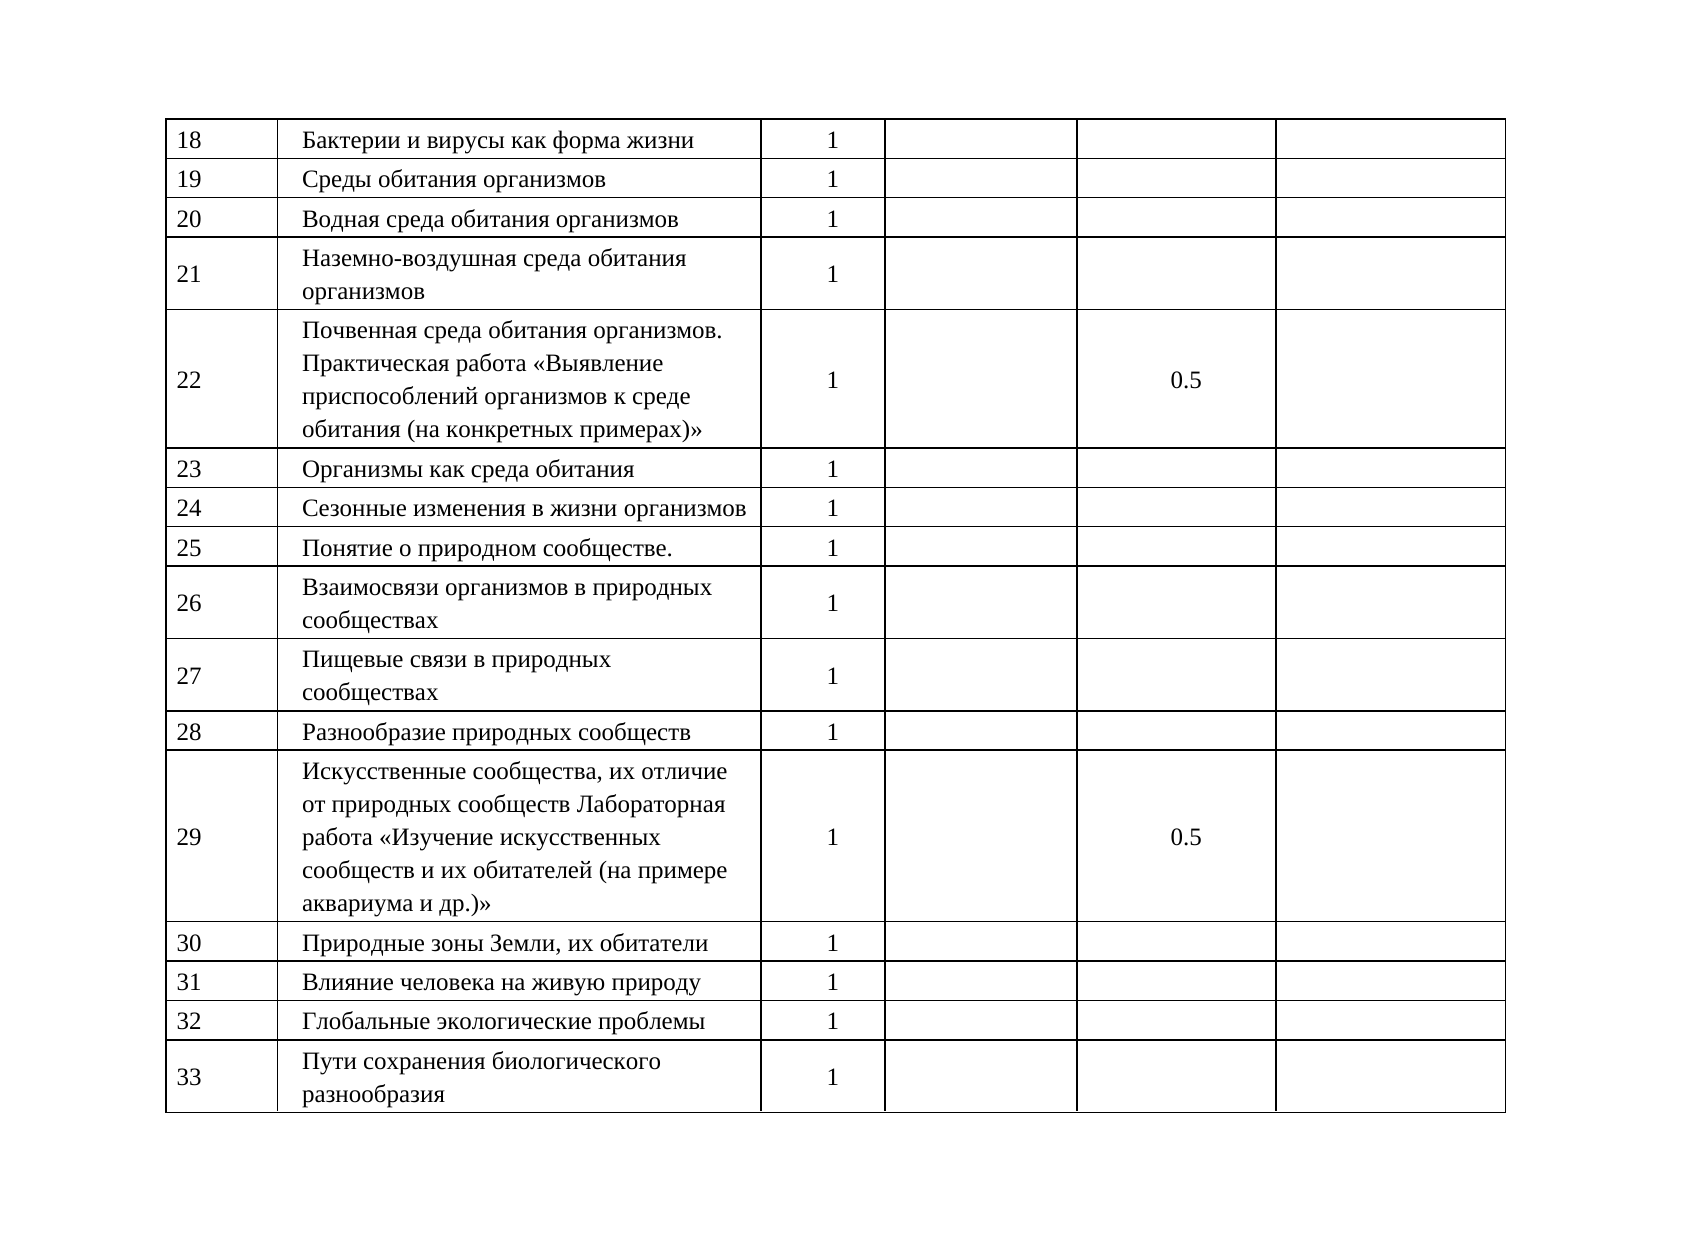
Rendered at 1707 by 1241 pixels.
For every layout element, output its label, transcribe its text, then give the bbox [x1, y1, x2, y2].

table_cell [1277, 238, 1505, 309]
table_cell Понятие о природном сообществе. [278, 527, 760, 565]
table_cell 20 [167, 198, 277, 236]
table_cell [1277, 922, 1505, 960]
table_cell Сезонные изменения в жизни организмов [278, 488, 760, 526]
table_cell [886, 159, 1076, 197]
table_cell [1277, 527, 1505, 565]
table_cell 1 [762, 712, 884, 749]
table_cell [1277, 712, 1505, 749]
table_cell 24 [167, 488, 277, 526]
table_cell 23 [167, 449, 277, 486]
table_cell 25 [167, 527, 277, 565]
table_cell 1 [762, 198, 884, 236]
table_cell [1078, 922, 1275, 960]
table_cell [1277, 639, 1505, 710]
table_cell 1 [762, 449, 884, 486]
table_cell [1277, 1001, 1505, 1039]
table_cell Влияние человека на живую природу [278, 962, 760, 999]
table_cell 1 [762, 238, 884, 309]
table_cell [886, 1001, 1076, 1039]
table_cell [886, 449, 1076, 486]
table_cell [1277, 120, 1505, 157]
table_cell [1078, 198, 1275, 236]
table_cell [1078, 1001, 1275, 1039]
table_cell [886, 198, 1076, 236]
table_cell [1078, 238, 1275, 309]
table_cell [886, 1041, 1076, 1111]
table_cell [886, 488, 1076, 526]
table_cell [886, 751, 1076, 921]
table_cell [1277, 962, 1505, 999]
table_cell Почвенная среда обитания организмов. Практическая работа «Выявление приспособлений организмов к среде обитания (на конкретных примерах)» [278, 310, 760, 447]
table_cell [886, 567, 1076, 638]
table_cell 30 [167, 922, 277, 960]
table_cell Взаимосвязи организмов в природных сообществах [278, 567, 760, 638]
table_cell 1 [762, 1001, 884, 1039]
table_cell [1277, 159, 1505, 197]
table_cell 1 [762, 1041, 884, 1111]
table_cell [886, 922, 1076, 960]
table_cell [886, 712, 1076, 749]
table_cell [886, 962, 1076, 999]
table_cell [886, 120, 1076, 157]
table_cell [1277, 198, 1505, 236]
table_cell [1277, 1041, 1505, 1111]
table_cell 1 [762, 159, 884, 197]
table_cell 1 [762, 639, 884, 710]
table_cell 18 [167, 120, 277, 157]
table_cell 31 [167, 962, 277, 999]
table_cell 0.5 [1078, 310, 1275, 447]
table_cell [1078, 712, 1275, 749]
table_cell 27 [167, 639, 277, 710]
table_cell 1 [762, 120, 884, 157]
table_cell [1078, 449, 1275, 486]
table_cell Организмы как среда обитания [278, 449, 760, 486]
table_cell [1078, 1041, 1275, 1111]
table_cell 21 [167, 238, 277, 309]
table_cell Пищевые связи в природных сообществах [278, 639, 760, 710]
table_cell 22 [167, 310, 277, 447]
table_cell Наземно-воздушная среда обитания организмов [278, 238, 760, 309]
table_cell [1277, 567, 1505, 638]
table_cell [1078, 639, 1275, 710]
table_cell Пути сохранения биологического разнообразия [278, 1041, 760, 1111]
table_cell 28 [167, 712, 277, 749]
table_cell [886, 639, 1076, 710]
table_cell [886, 238, 1076, 309]
table_cell 33 [167, 1041, 277, 1111]
table_cell [1277, 449, 1505, 486]
table_cell [886, 527, 1076, 565]
table_cell 1 [762, 310, 884, 447]
table_cell [1078, 488, 1275, 526]
table_cell 1 [762, 567, 884, 638]
table_cell Природные зоны Земли, их обитатели [278, 922, 760, 960]
table_cell 19 [167, 159, 277, 197]
table_cell 1 [762, 962, 884, 999]
table_cell Бактерии и вирусы как форма жизни [278, 120, 760, 157]
table_cell [1277, 310, 1505, 447]
table_cell 32 [167, 1001, 277, 1039]
table_cell Водная среда обитания организмов [278, 198, 760, 236]
table_cell [1277, 751, 1505, 921]
table_cell [1078, 120, 1275, 157]
table_cell [1277, 488, 1505, 526]
table_cell [1078, 962, 1275, 999]
table_cell Искусственные сообщества, их отличие от природных сообществ Лабораторная работа «Изучение искусственных сообществ и их обитателей (на примере аквариума и др.)» [278, 751, 760, 921]
table_cell Среды обитания организмов [278, 159, 760, 197]
table_cell 26 [167, 567, 277, 638]
table_cell [1078, 159, 1275, 197]
table_cell 1 [762, 922, 884, 960]
table_cell [1078, 527, 1275, 565]
table_cell [1078, 567, 1275, 638]
table_cell Глобальные экологические проблемы [278, 1001, 760, 1039]
table_cell [886, 310, 1076, 447]
table_cell 29 [167, 751, 277, 921]
table_cell 1 [762, 527, 884, 565]
table_cell 1 [762, 751, 884, 921]
table_cell 0.5 [1078, 751, 1275, 921]
table_cell 1 [762, 488, 884, 526]
table_cell Разнообразие природных сообществ [278, 712, 760, 749]
